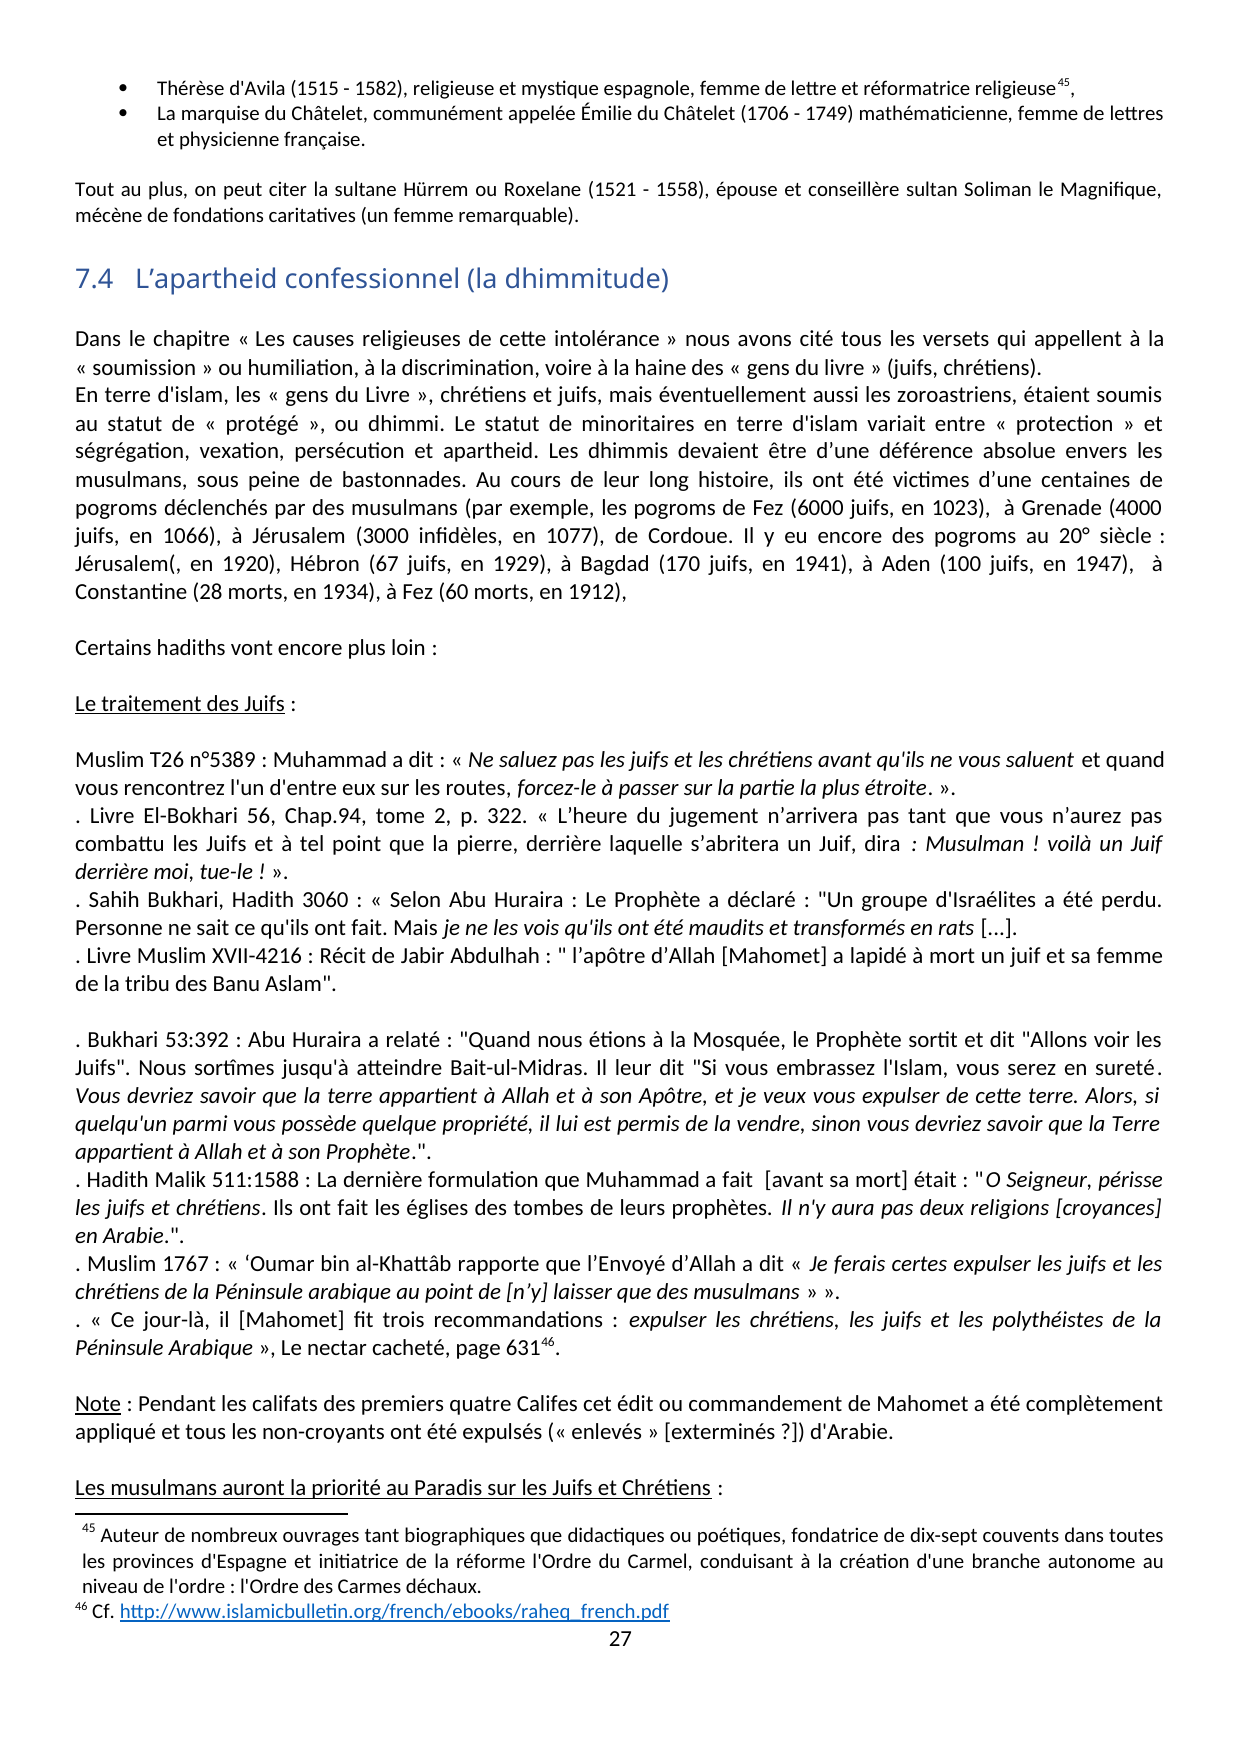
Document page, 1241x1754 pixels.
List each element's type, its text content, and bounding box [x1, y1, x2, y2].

text . Bukhari 53:392 : Abu Huraira a relaté : "Quand nous étions à la Mosquée, le Prophète sortit et dit "Allons voir les Juifs". Nous sortîmes jusqu'à atteindre Bait-ul-Midras. Il leur dit "Si vous embrassez l'Islam, vous serez en sureté. Vous devriez savoir que la terre appartient à Allah et à son Apôtre, et je veux vous expulser de cette terre. Alors, si quelqu'un parmi vous possède quelque propriété, il lui est permis de la vendre, sinon vous devriez savoir que la Terre appartient à Allah et à son Prophète.". [75, 1025, 1165, 1165]
text Note : Pendant les califats des premiers quatre Califes cet édit ou commandement de Mahomet a été complètement appliqué et tous les non-croyants ont été expulsés (« enlevés » [exterminés ?]) d'Arabie. [75, 1389, 1165, 1445]
list Thérèse d'Avila (1515 - 1582), religieuse et mystique espagnole, femme de lettre et réformatrice religieuse, [119, 75, 1165, 100]
list La marquise du Châtelet, communément appelée Émilie du Châtelet (1706 - 1749) mathématicienne, femme de lettres et physicienne française. [119, 100, 1165, 151]
subtitle L’apartheid confessionnel (la dhimmitude) [75, 260, 1165, 297]
text . « Ce jour-là, il [Mahomet] fit trois recommandations : expulser les chrétiens, les juifs et les polythéistes de la Péninsule Arabique », Le nectar cacheté, page 631. [75, 1305, 1165, 1361]
text . Hadith Malik 511:1588 : La dernière formulation que Muhammad a fait [avant sa mort] était : "O Seigneur, périsse les juifs et chrétiens. Ils ont fait les églises des tombes de leurs prophètes. Il n'y aura pas deux religions [croyances] en Arabie.". [75, 1165, 1165, 1249]
text Les musulmans auront la priorité au Paradis sur les Juifs et Chrétiens : [75, 1473, 1165, 1501]
text Certains hadiths vont encore plus loin : [75, 633, 1165, 661]
text En terre d'islam, les « gens du Livre », chrétiens et juifs, mais éventuellement aussi les zoroastriens, étaient soumis au statut de « protégé », ou dhimmi. Le statut de minoritaires en terre d'islam variait entre « protection » et ségrégation, vexation, persécution et apartheid. Les dhimmis devaient être d’une déférence absolue envers les musulmans, sous peine de bastonnades. Au cours de leur long histoire, ils ont été victimes d’une centaines de pogroms déclenchés par des musulmans (par exemple, les pogroms de Fez (6000 juifs, en 1023), à Grenade (4000 juifs, en 1066), à Jérusalem (3000 infidèles, en 1077), de Cordoue. Il y eu encore des pogroms au 20° siècle : Jérusalem(, en 1920), Hébron (67 juifs, en 1929), à Bagdad (170 juifs, en 1941), à Aden (100 juifs, en 1947), à Constantine (28 morts, en 1934), à Fez (60 morts, en 1912), [75, 381, 1165, 605]
text Tout au plus, on peut citer la sultane Hürrem ou Roxelane (1521 - 1558), épouse et conseillère sultan Soliman le Magnifique, mécène de fondations caritatives (un femme remarquable). [75, 177, 1165, 227]
text . Muslim 1767 : « ‘Oumar bin al-Khattâb rapporte que l’Envoyé d’Allah a dit « Je ferais certes expulser les juifs et les chrétiens de la Péninsule arabique au point de [n’y] laisser que des musulmans » ». [75, 1249, 1165, 1305]
text Le traitement des Juifs : [75, 689, 1165, 717]
text . Livre El-Bokhari 56, Chap.94, tome 2, p. 322. « L’heure du jugement n’arrivera pas tant que vous n’aurez pas combattu les Juifs et à tel point que la pierre, derrière laquelle s’abritera un Juif, dira : Musulman ! voilà un Juif derrière moi, tue-le ! ». [75, 801, 1165, 885]
text Muslim T26 n°5389 : Muhammad a dit : « Ne saluez pas les juifs et les chrétiens avant qu'ils ne vous saluent et quand vous rencontrez l'un d'entre eux sur les routes, forcez-le à passer sur la partie la plus étroite. ». [75, 745, 1165, 801]
text Dans le chapitre « Les causes religieuses de cette intolérance » nous avons cité tous les versets qui appellent à la « soumission » ou humiliation, à la discrimination, voire à la haine des « gens du livre » (juifs, chrétiens). [75, 324, 1165, 381]
text . Sahih Bukhari, Hadith 3060 : « Selon Abu Huraira : Le Prophète a déclaré : "Un groupe d'Israélites a été perdu. Personne ne sait ce qu'ils ont fait. Mais je ne les vois qu'ils ont été maudits et transformés en rats [...]. [75, 885, 1165, 941]
text . Livre Muslim XVII-4216 : Récit de Jabir Abdulhah : " l’apôtre d’Allah [Mahomet] a lapidé à mort un juif et sa femme de la tribu des Banu Aslam". [75, 941, 1165, 997]
